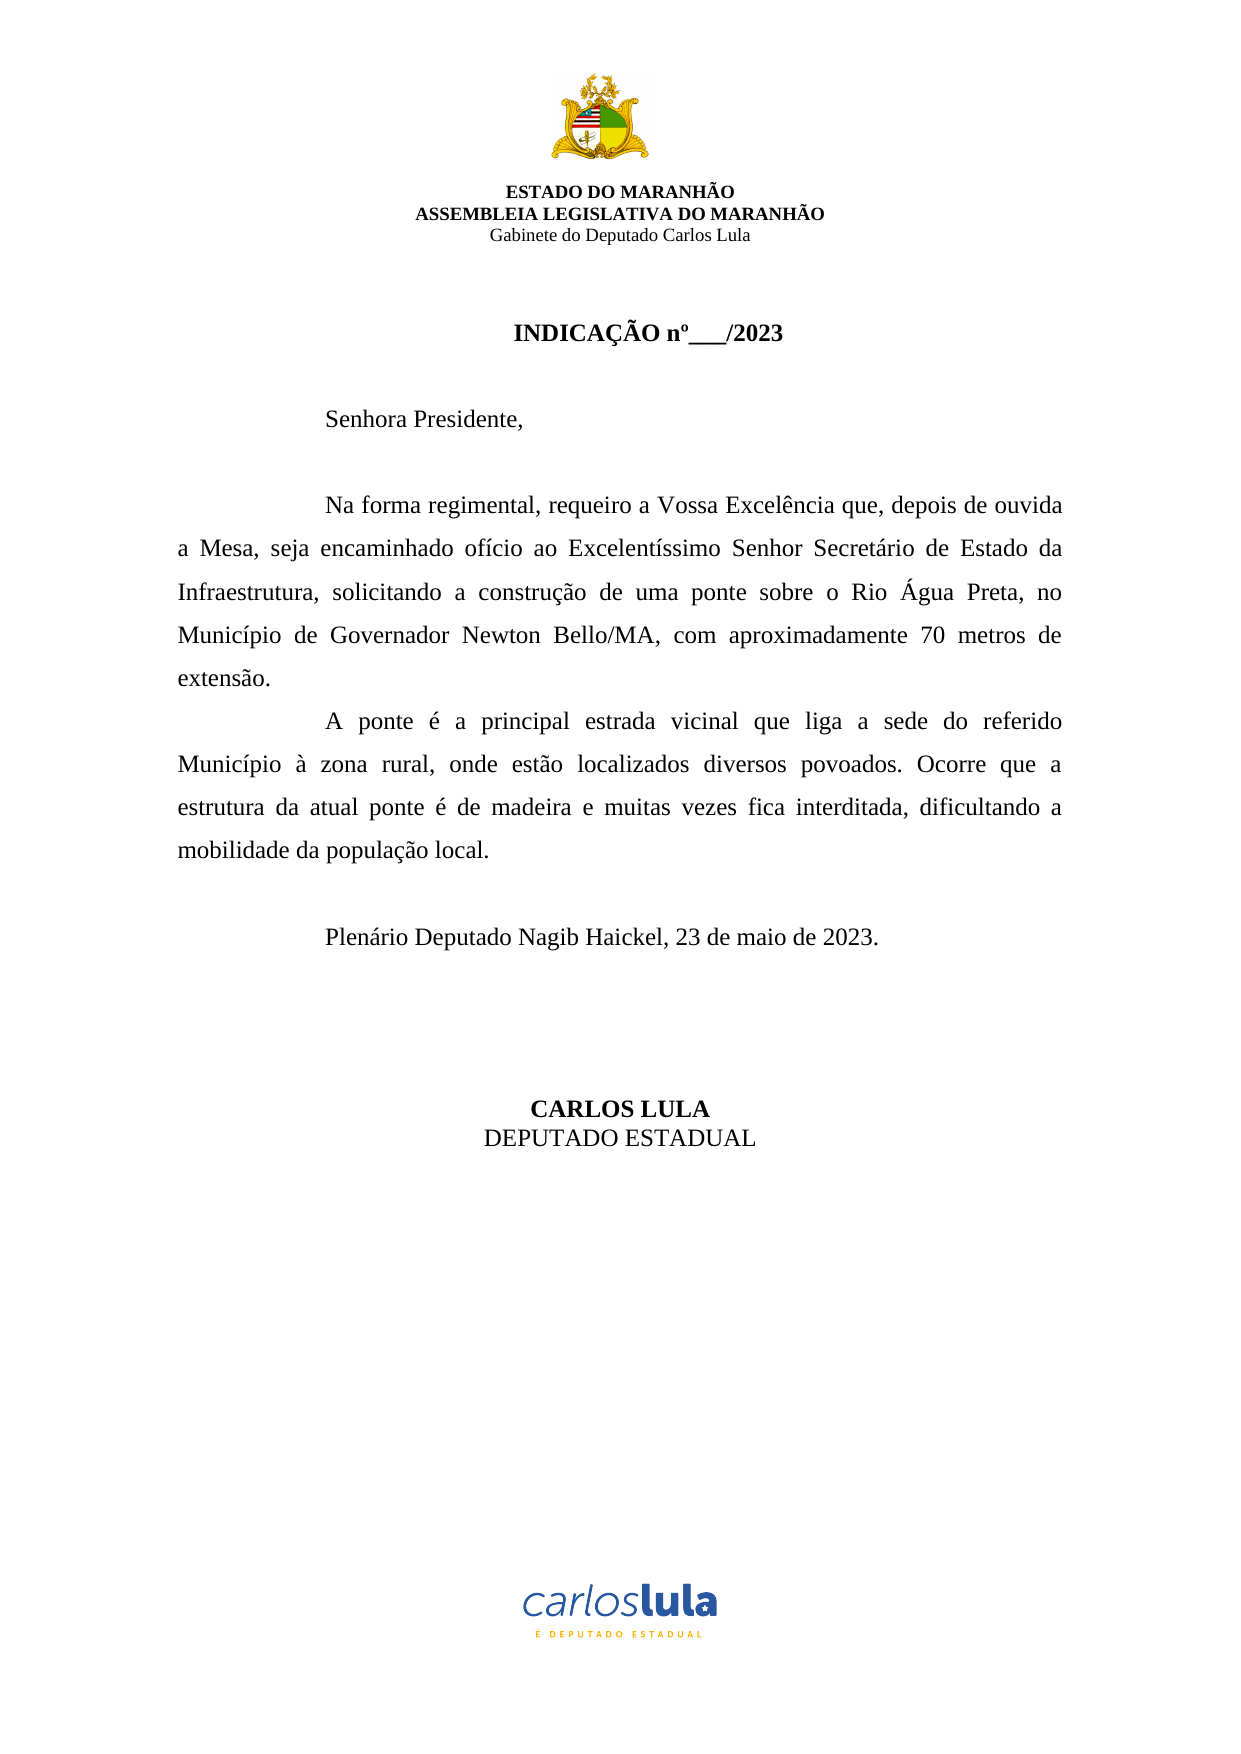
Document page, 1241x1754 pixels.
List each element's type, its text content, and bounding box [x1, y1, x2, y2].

picture [551, 73, 652, 160]
text DEPUTADO ESTADUAL [177, 1123, 1063, 1152]
text Plenário Deputado Nagib Haickel, 23 de maio de 2023. [177, 922, 1063, 950]
text CARLOS LULA [177, 1094, 1063, 1123]
text Na forma regimental, requeiro a Vossa Excelência que, depois de ouvida a Mesa, seja encaminhado ofício ao Excelentíssimo Senhor Secretário de Estado da Infraestrutura, solicitando a construção de uma ponte sobre o Rio Água Preta, no Município de Governador Newton Bello/MA, com aproximadamente 70 metros de extensão. [177, 490, 1063, 692]
text INDICAÇÃO nº___/2023 [233, 318, 1063, 347]
text A ponte é a principal estrada vicinal que liga a sede do referido Município à zona rural, onde estão localizados diversos povoados. Ocorre que a estrutura da atual ponte é de madeira e muitas vezes fica interditada, dificultando a mobilidade da população local. [177, 706, 1063, 864]
picture [498, 1542, 742, 1681]
text Senhora Presidente, [177, 404, 1063, 433]
